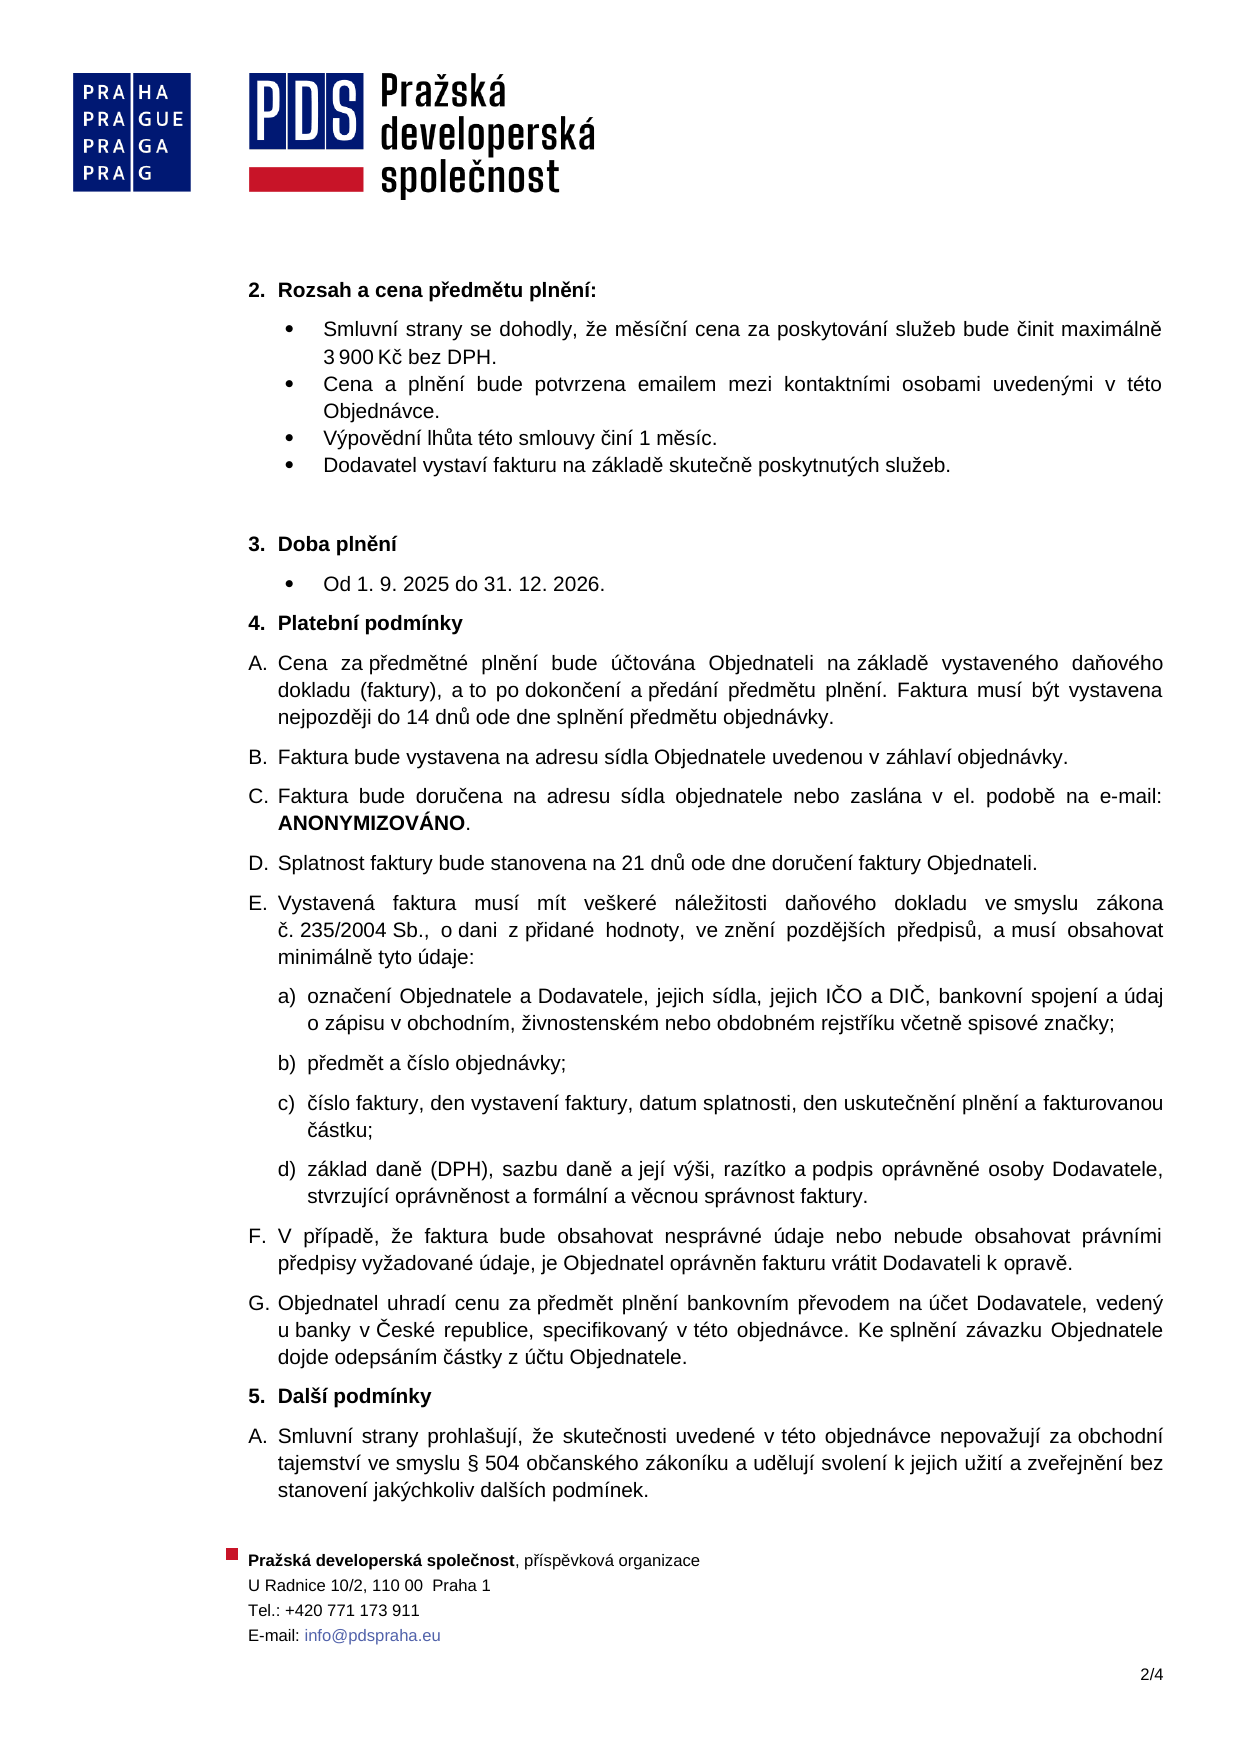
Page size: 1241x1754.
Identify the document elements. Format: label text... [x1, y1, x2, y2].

list Výpovědní lhůta této smlouvy činí 1 měsíc. [286, 423, 1163, 450]
text označení Objednatele a Dodavatele, jejich sídla, jejich IČO a DIČ, bankovní spojení a údaj o zápisu v obchodním, živnostenském nebo obdobném rejstříku včetně spisové značky; [278, 981, 1163, 1035]
text Rozsah a cena předmětu plnění: [248, 275, 1163, 302]
text číslo faktury, den vystavení faktury, datum splatnosti, den uskutečnění plnění a fakturovanou částku; [278, 1087, 1163, 1141]
text Faktura bude doručena na adresu sídla objednatele nebo zaslána v el. podobě na e-mail: ANONYMIZOVÁNO. [248, 781, 1163, 835]
list Dodavatel vystaví fakturu na základě skutečně poskytnutých služeb. [286, 450, 1163, 477]
text Objednatel uhradí cenu za předmět plnění bankovním převodem na účet Dodavatele, vedený u banky v České republice, specifikovaný v této objednávce. Ke splnění závazku Objednatele dojde odepsáním částky z účtu Objednatele. [248, 1287, 1163, 1368]
text Splatnost faktury bude stanovena na 21 dnů ode dne doručení faktury Objednateli. [248, 848, 1163, 875]
text V případě, že faktura bude obsahovat nesprávné údaje nebo nebude obsahovat právními předpisy vyžadované údaje, je Objednatel oprávněn fakturu vrátit Dodavateli k opravě. [248, 1221, 1163, 1275]
text Vystavená faktura musí mít veškeré náležitosti daňového dokladu ve smyslu zákona č. 235/2004 Sb., o dani z přidané hodnoty, ve znění pozdějších předpisů, a musí obsahovat minimálně tyto údaje: [248, 887, 1163, 968]
text Platební podmínky [248, 608, 1163, 635]
list Smluvní strany se dohodly, že měsíční cena za poskytování služeb bude činit maximálně 3 900 Kč bez DPH. [286, 314, 1163, 368]
text Další podmínky [248, 1381, 1163, 1408]
text předmět a číslo objednávky; [278, 1048, 1163, 1075]
picture [72, 73, 595, 200]
list Od 1. 9. 2025 do 31. 12. 2026. [286, 568, 1163, 596]
text Doba plnění [248, 529, 1163, 556]
text Cena za předmětné plnění bude účtována Objednateli na základě vystaveného daňového dokladu (faktury), a to po dokončení a předání předmětu plnění. Faktura musí být vystavena nejpozději do 14 dnů ode dne splnění předmětu objednávky. [248, 648, 1163, 729]
text Faktura bude vystavena na adresu sídla Objednatele uvedenou v záhlaví objednávky. [248, 741, 1163, 768]
text Smluvní strany prohlašují, že skutečnosti uvedené v této objednávce nepovažují za obchodní tajemství ve smyslu § 504 občanského zákoníku a udělují svolení k jejich užití a zveřejnění bez stanovení jakýchkoliv dalších podmínek. [248, 1421, 1163, 1502]
text základ daně (DPH), sazbu daně a její výši, razítko a podpis oprávněné osoby Dodavatele, stvrzující oprávněnost a formální a věcnou správnost faktury. [278, 1154, 1163, 1208]
list Cena a plnění bude potvrzena emailem mezi kontaktními osobami uvedenými v této Objednávce. [286, 368, 1163, 423]
